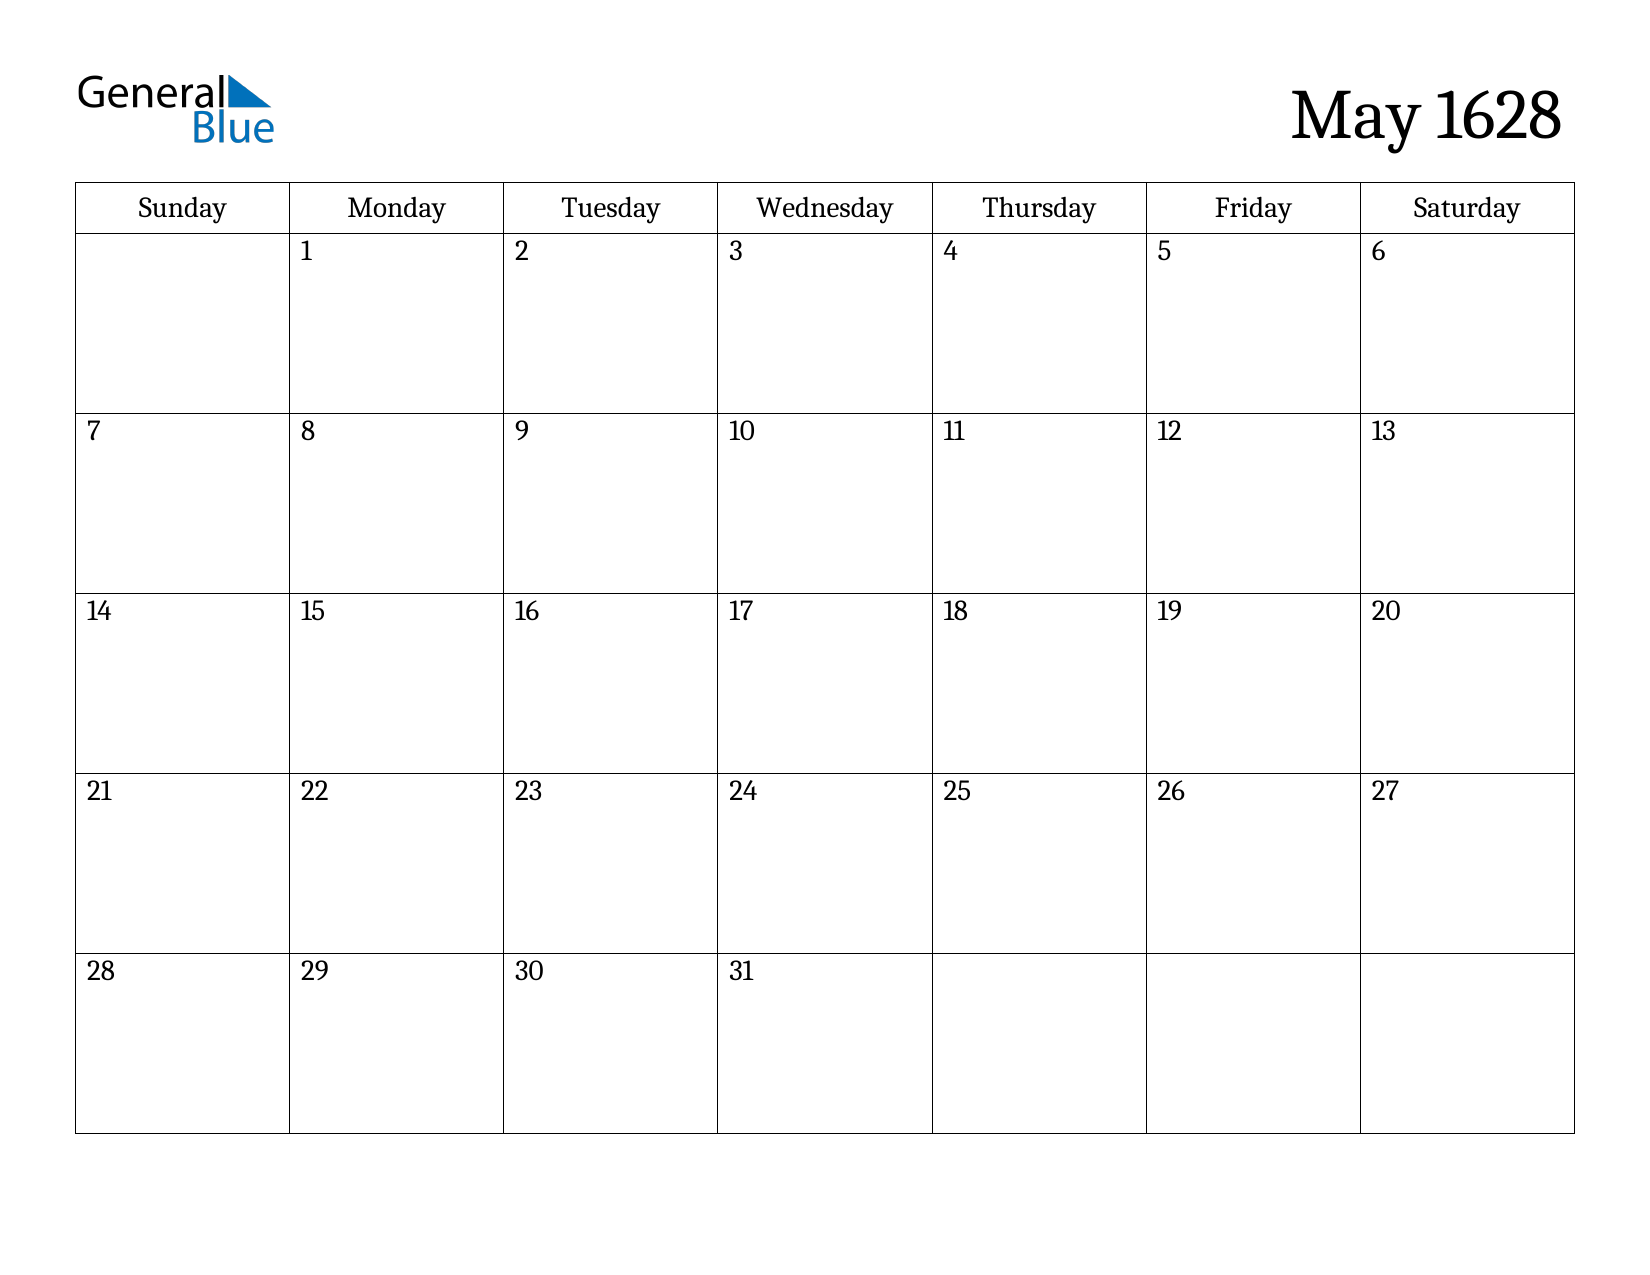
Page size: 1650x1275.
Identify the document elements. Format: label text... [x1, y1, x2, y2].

table_cell [933, 954, 1146, 987]
table_cell [1361, 627, 1574, 773]
table_cell 21 [76, 774, 289, 807]
picture [78, 75, 274, 143]
table_cell 11 [933, 414, 1146, 447]
table_cell 16 [504, 594, 717, 627]
table_cell 27 [1361, 774, 1574, 807]
table_cell 14 [76, 594, 289, 627]
table_cell [718, 627, 932, 773]
table_cell 7 [76, 414, 289, 447]
table_cell Sunday [76, 183, 289, 233]
table_cell 13 [1361, 414, 1574, 447]
table_cell [1147, 988, 1360, 1133]
table_cell [1147, 808, 1360, 953]
table_header May 1628 [504, 75, 1574, 182]
table_cell 31 [718, 954, 932, 987]
table_cell 26 [1147, 774, 1360, 807]
table_cell Thursday [933, 183, 1146, 233]
table_cell [718, 988, 932, 1133]
table_cell 17 [718, 594, 932, 627]
table_cell 12 [1147, 414, 1360, 447]
table_cell 30 [504, 954, 717, 987]
table_cell [290, 988, 503, 1133]
table_cell [504, 627, 717, 773]
table_cell Wednesday [718, 183, 932, 233]
table_cell 4 [933, 234, 1146, 267]
table_cell 15 [290, 594, 503, 627]
table_cell [933, 808, 1146, 953]
table_cell [76, 627, 289, 773]
table_cell 18 [933, 594, 1146, 627]
table_cell [76, 234, 289, 267]
table_cell 9 [504, 414, 717, 447]
table_cell 1 [290, 234, 503, 267]
table_cell Monday [290, 183, 503, 233]
table_cell [1147, 448, 1360, 593]
table_cell 28 [76, 954, 289, 987]
table_cell 3 [718, 234, 932, 267]
table_cell [933, 627, 1146, 773]
table_cell [933, 988, 1146, 1133]
table_cell 29 [290, 954, 503, 987]
table_cell [290, 627, 503, 773]
table_cell 5 [1147, 234, 1360, 267]
table_cell [1147, 954, 1360, 987]
table_cell [1361, 988, 1574, 1133]
table_cell 23 [504, 774, 717, 807]
table_header [76, 75, 503, 182]
table_cell [718, 448, 932, 593]
table_cell 24 [718, 774, 932, 807]
table_cell [504, 267, 717, 413]
table_cell [1147, 627, 1360, 773]
table_cell [290, 267, 503, 413]
table_cell Tuesday [504, 183, 717, 233]
table_cell 19 [1147, 594, 1360, 627]
table_cell 25 [933, 774, 1146, 807]
table_cell [1361, 808, 1574, 953]
table_cell [1361, 954, 1574, 987]
table_cell Friday [1147, 183, 1360, 233]
table_cell [933, 448, 1146, 593]
table_cell [290, 448, 503, 593]
table_cell 20 [1361, 594, 1574, 627]
table_cell [76, 988, 289, 1133]
table_cell 10 [718, 414, 932, 447]
table_cell [718, 267, 932, 413]
table_cell [504, 448, 717, 593]
table_cell [504, 988, 717, 1133]
table_cell [76, 808, 289, 953]
table_cell [290, 808, 503, 953]
table_cell 6 [1361, 234, 1574, 267]
table_cell [933, 267, 1146, 413]
table_cell Saturday [1361, 183, 1574, 233]
table_cell [1361, 448, 1574, 593]
table_cell [76, 448, 289, 593]
table_cell 22 [290, 774, 503, 807]
table_cell [718, 808, 932, 953]
table_cell [504, 808, 717, 953]
table_cell 2 [504, 234, 717, 267]
table_cell [1147, 267, 1360, 413]
table_cell [76, 267, 289, 413]
table_cell 8 [290, 414, 503, 447]
table_cell [1361, 267, 1574, 413]
